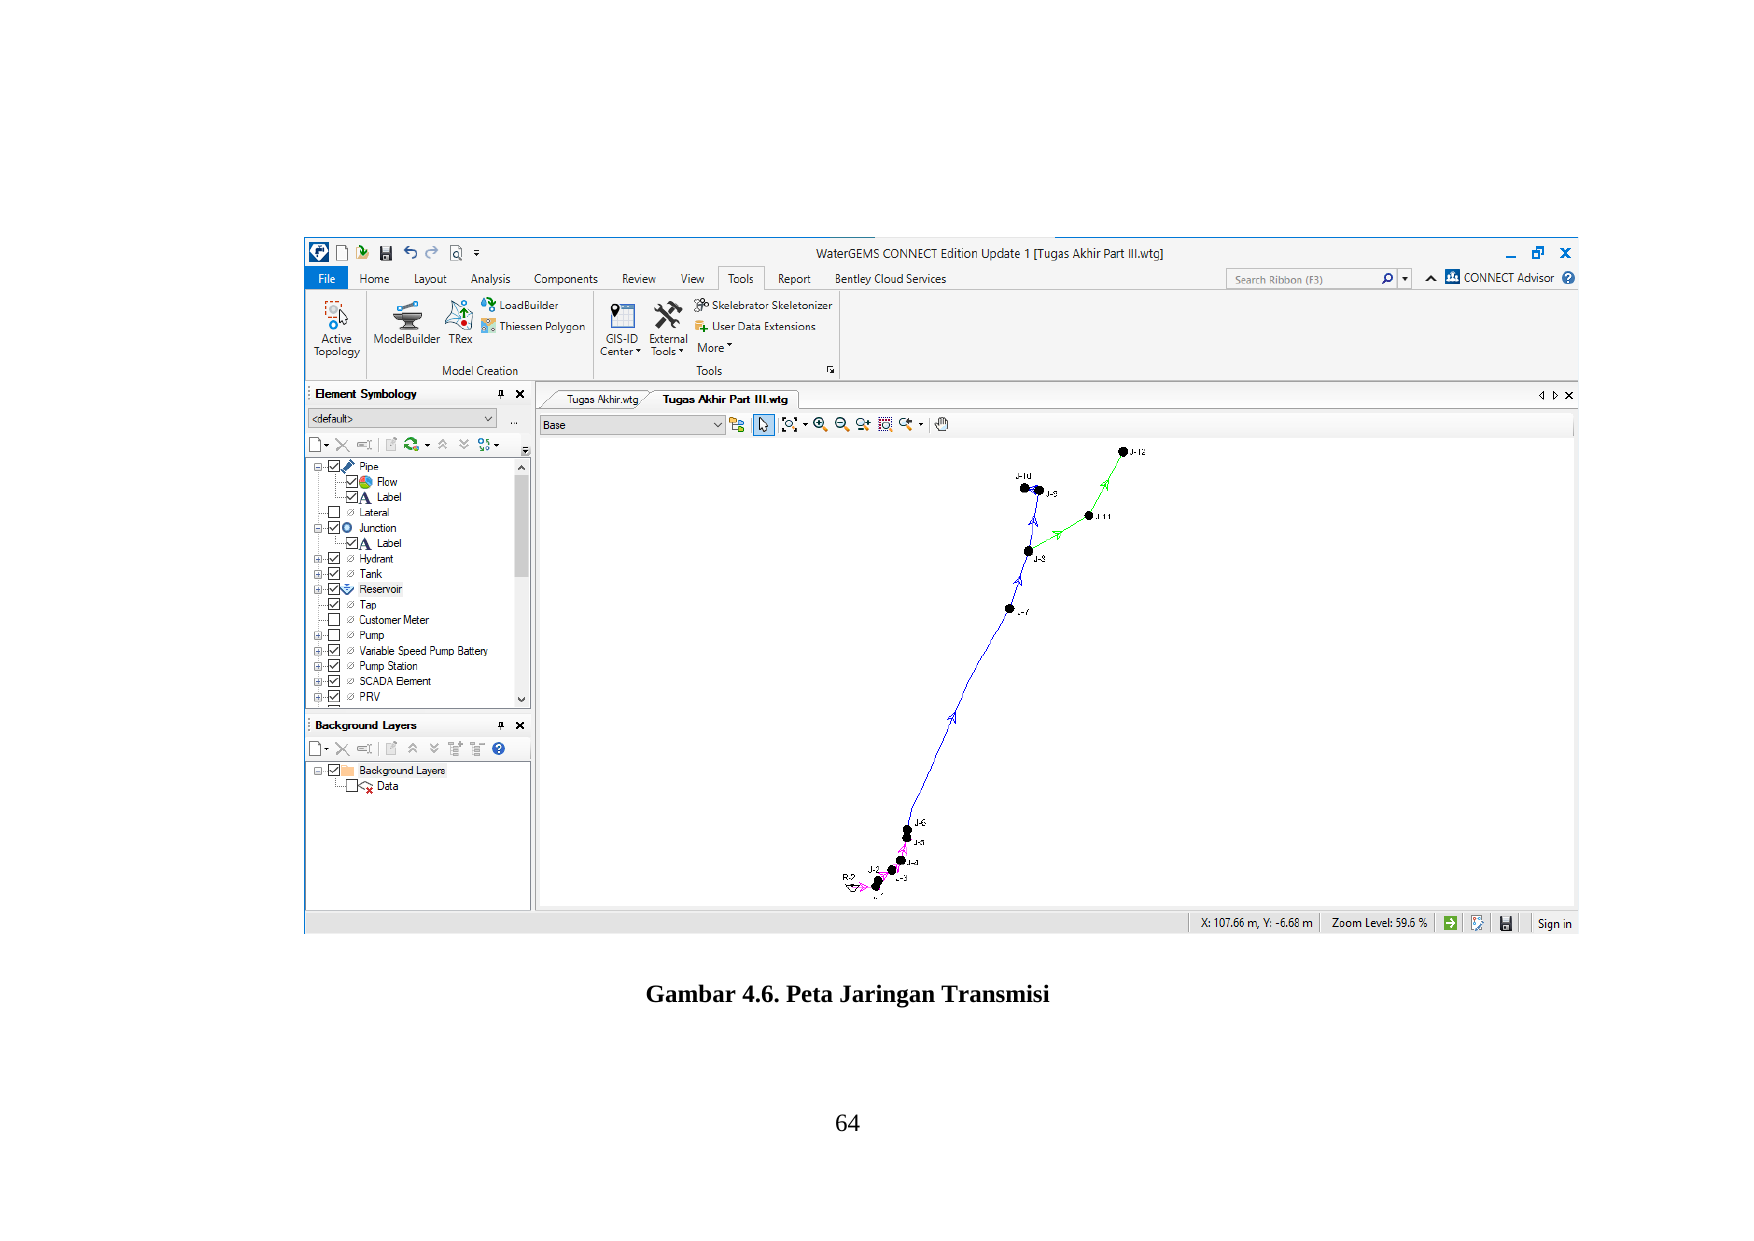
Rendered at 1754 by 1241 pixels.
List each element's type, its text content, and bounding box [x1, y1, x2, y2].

text Gambar 4.6. Peta Jaringan Transmisi [177, 979, 1518, 1008]
picture [304, 237, 1579, 934]
